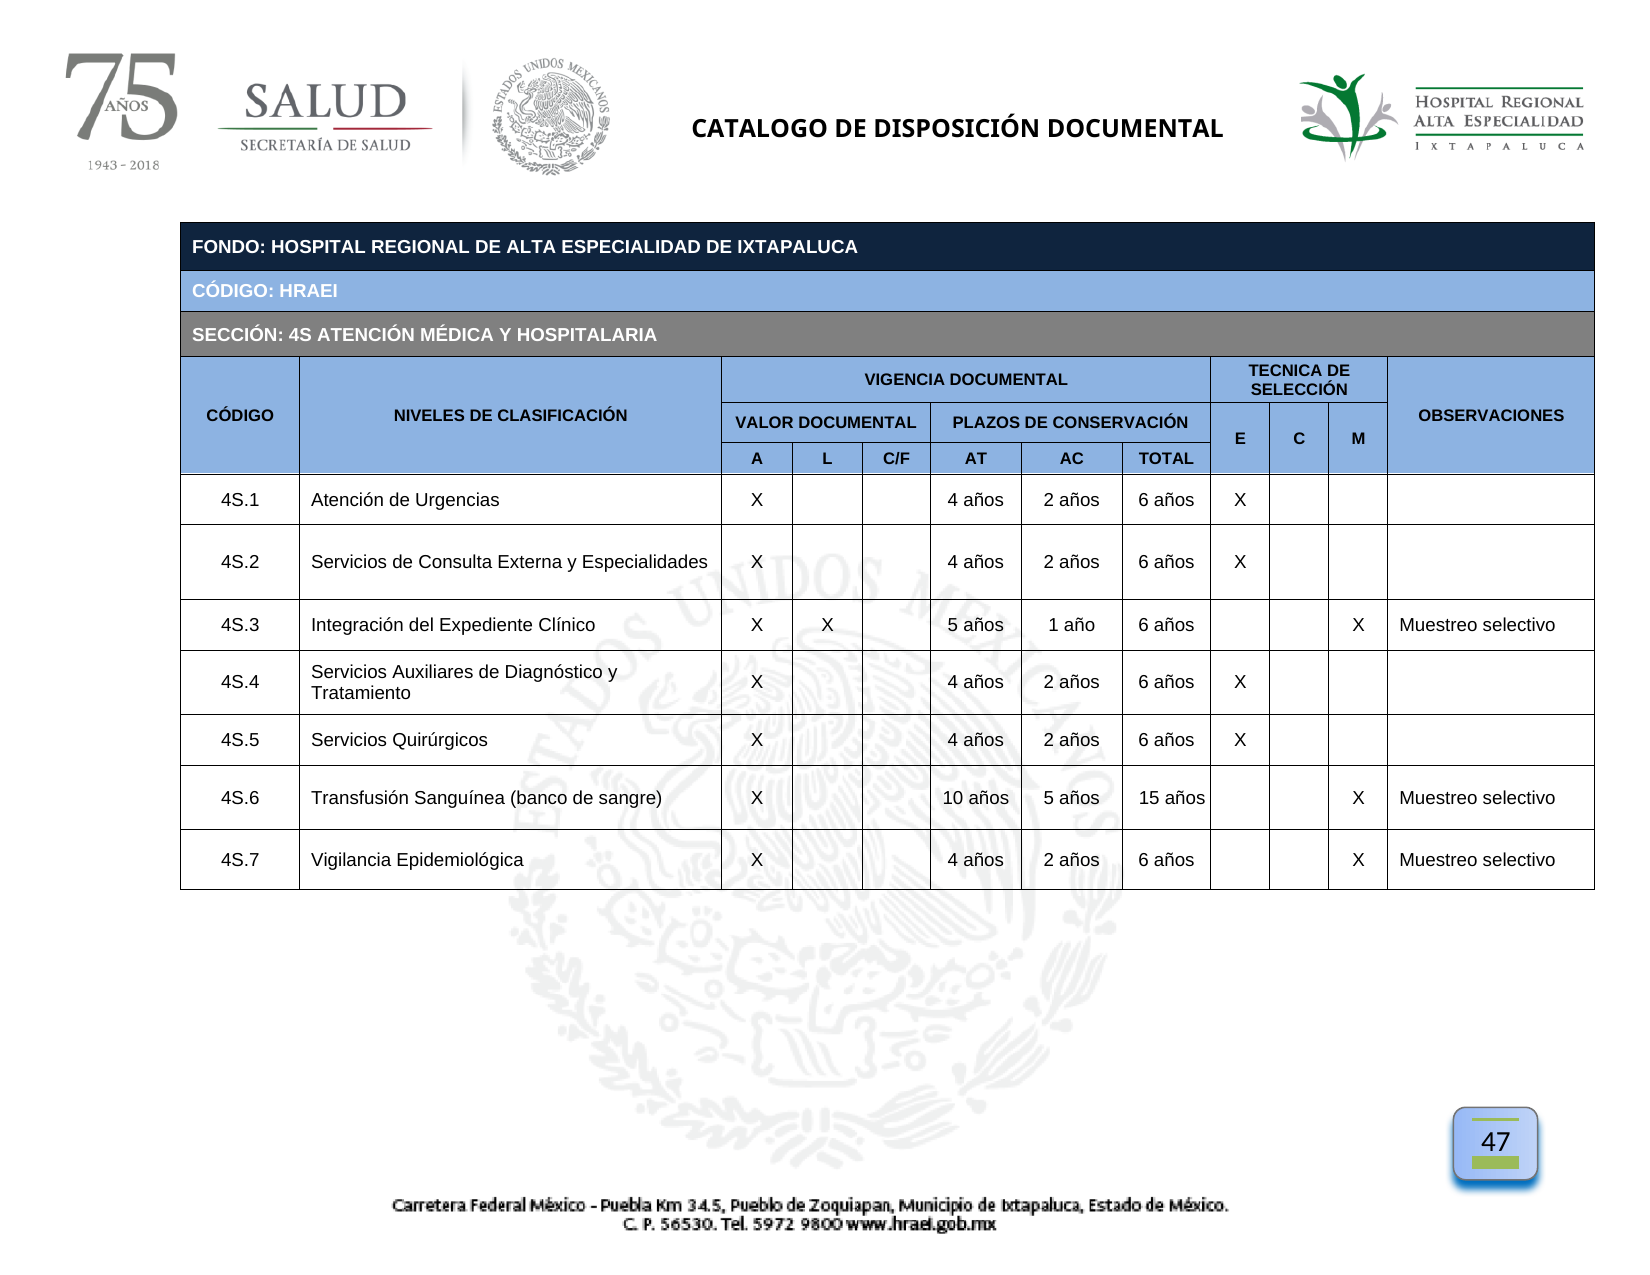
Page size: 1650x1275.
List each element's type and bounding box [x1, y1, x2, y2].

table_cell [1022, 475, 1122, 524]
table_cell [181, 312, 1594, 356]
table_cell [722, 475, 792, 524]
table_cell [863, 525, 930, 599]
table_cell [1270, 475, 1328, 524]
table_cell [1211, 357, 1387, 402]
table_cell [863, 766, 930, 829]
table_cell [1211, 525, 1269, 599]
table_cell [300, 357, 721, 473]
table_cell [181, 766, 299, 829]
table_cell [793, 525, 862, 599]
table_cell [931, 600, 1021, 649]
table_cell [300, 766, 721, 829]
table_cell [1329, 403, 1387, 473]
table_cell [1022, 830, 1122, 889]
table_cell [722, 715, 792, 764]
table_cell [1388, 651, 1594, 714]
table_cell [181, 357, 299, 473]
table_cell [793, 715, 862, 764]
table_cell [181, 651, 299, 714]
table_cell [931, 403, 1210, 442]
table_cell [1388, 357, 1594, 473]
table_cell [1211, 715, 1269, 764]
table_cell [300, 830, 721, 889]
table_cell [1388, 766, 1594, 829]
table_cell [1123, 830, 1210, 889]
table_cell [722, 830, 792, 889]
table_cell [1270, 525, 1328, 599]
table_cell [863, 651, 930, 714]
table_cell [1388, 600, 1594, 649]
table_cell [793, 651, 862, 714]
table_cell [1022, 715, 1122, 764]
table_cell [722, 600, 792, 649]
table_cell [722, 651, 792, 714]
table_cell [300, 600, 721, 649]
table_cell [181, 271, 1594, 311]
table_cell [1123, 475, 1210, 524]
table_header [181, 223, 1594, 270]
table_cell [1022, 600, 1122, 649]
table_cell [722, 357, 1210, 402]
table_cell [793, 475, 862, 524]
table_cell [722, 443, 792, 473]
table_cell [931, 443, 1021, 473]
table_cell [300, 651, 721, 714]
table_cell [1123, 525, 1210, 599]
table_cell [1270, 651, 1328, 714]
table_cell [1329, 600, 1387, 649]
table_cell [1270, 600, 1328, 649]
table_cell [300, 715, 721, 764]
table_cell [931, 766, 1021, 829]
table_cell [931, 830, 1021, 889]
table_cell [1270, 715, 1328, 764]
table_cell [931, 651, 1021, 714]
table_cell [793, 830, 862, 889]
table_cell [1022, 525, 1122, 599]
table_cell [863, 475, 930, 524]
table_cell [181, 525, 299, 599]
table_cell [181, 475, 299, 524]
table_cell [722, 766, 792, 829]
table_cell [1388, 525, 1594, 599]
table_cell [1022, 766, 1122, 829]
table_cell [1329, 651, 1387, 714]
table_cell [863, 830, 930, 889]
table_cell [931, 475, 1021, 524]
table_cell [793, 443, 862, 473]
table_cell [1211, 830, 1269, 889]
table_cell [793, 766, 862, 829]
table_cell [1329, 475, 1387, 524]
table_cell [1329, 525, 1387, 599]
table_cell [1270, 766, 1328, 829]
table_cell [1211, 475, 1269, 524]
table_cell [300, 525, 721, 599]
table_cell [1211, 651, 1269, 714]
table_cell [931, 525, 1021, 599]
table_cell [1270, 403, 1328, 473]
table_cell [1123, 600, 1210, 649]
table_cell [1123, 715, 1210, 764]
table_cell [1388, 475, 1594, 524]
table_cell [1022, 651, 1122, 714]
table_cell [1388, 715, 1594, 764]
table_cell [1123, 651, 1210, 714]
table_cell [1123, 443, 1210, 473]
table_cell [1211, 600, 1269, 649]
picture [8, 21, 1638, 1268]
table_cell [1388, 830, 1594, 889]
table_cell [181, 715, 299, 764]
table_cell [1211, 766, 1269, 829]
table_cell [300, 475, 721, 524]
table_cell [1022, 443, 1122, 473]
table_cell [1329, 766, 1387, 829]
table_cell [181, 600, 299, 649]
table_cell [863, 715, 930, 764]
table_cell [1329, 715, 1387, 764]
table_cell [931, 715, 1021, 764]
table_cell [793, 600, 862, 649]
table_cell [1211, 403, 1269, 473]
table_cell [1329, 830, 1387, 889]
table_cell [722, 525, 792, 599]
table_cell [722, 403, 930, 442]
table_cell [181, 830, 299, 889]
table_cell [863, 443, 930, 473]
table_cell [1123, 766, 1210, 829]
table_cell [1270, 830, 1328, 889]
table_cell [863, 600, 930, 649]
